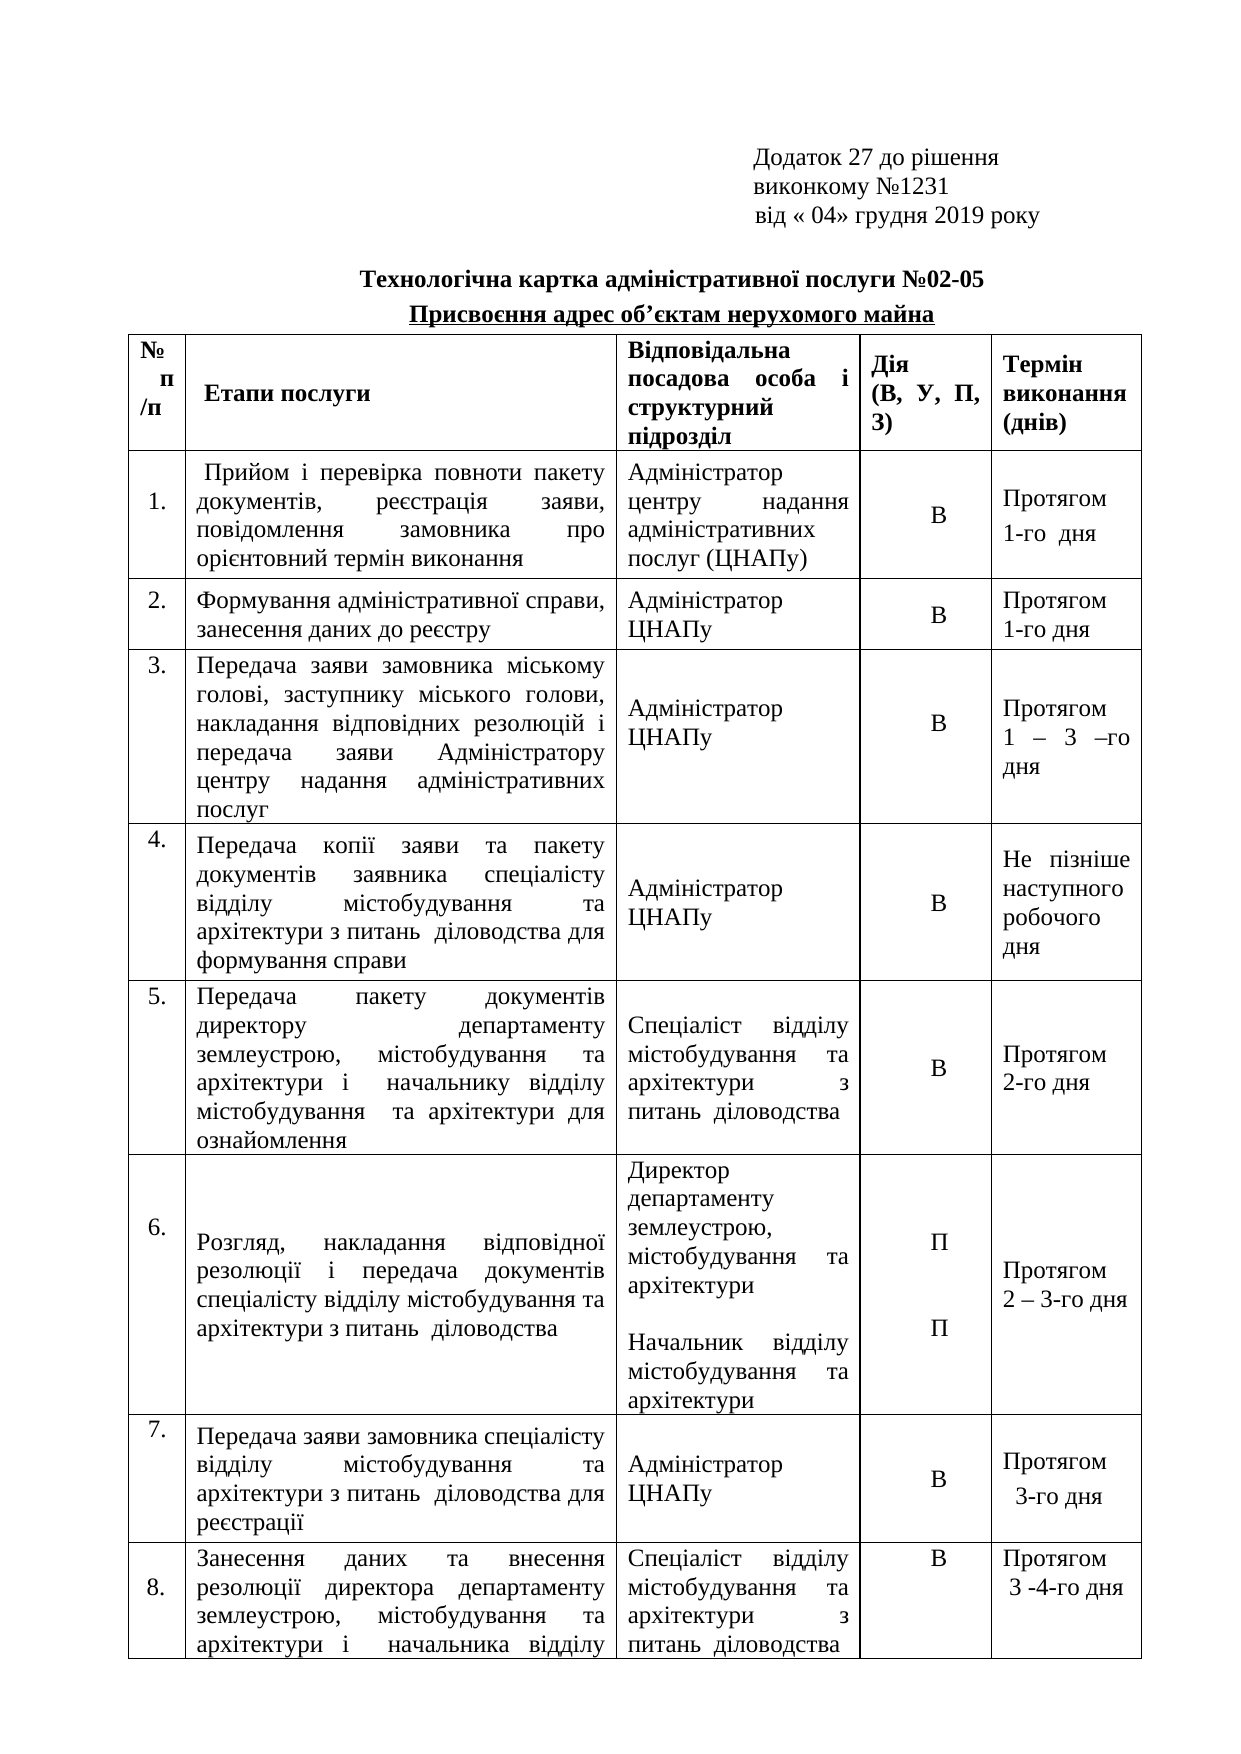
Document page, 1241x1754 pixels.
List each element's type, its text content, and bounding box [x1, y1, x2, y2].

table_cell Адміністратор ЦНАПу [617, 650, 859, 823]
table_cell П П [861, 1155, 991, 1413]
table_cell Протягом 1-го дня [992, 579, 1141, 649]
table_cell Протягом 3-го дня [992, 1415, 1141, 1542]
table_cell Директор департаменту землеустрою, містобудування та архітектури Начальник відділу містобудування та архітектури [617, 1155, 859, 1413]
table_cell Передача заяви замовника спеціалісту відділу містобудування та архітектури з питань діловодства для реєстрації [186, 1415, 616, 1542]
text Технологічна картка адміністративної послуги №02-05 [148, 264, 1137, 292]
text Присвоєння адрес об’єктам нерухомого майна [148, 299, 1137, 327]
table_cell В [861, 1543, 991, 1658]
table_header Етапи послуги [186, 335, 616, 450]
table_cell Не пізніше наступного робочого дня [992, 824, 1141, 980]
table_header Відповідальна посадова особа і структурний підрозділ [617, 335, 859, 450]
table_cell 7. [129, 1415, 185, 1542]
table_cell В [861, 824, 991, 980]
table_cell 1. [129, 451, 185, 578]
table_cell 6. [129, 1155, 185, 1413]
table_header Термін виконання (днів) [992, 335, 1141, 450]
table_cell В [861, 650, 991, 823]
table_cell Протягом 2-го дня [992, 981, 1141, 1154]
table_header № п/п [129, 335, 185, 450]
table_cell Протягом 1 – 3 –го дня [992, 650, 1141, 823]
text від « 04» грудня 2019 року [148, 200, 1137, 229]
table_cell Адміністратор центру надання адміністративних послуг (ЦНАПу) [617, 451, 859, 578]
text Додаток 27 до рішення [753, 142, 1137, 171]
table_cell 4. [129, 824, 185, 980]
table_cell 5. [129, 981, 185, 1154]
table_cell 3. [129, 650, 185, 823]
table_cell Передача заяви замовника міському голові, заступнику міського голови, накладання відповідних резолюцій і передача заяви Адміністратору центру надання адміністративних послуг [186, 650, 616, 823]
table_cell 2. [129, 579, 185, 649]
table_cell Спеціаліст відділу містобудування та архітектури з питань діловодства [617, 981, 859, 1154]
table_cell В [861, 451, 991, 578]
table_cell Формування адміністративної справи, занесення даних до реєстру [186, 579, 616, 649]
table_cell Протягом 1-го дня [992, 451, 1141, 578]
table_cell Прийом і перевірка повноти пакету документів, реєстрація заяви, повідомлення замовника про орієнтовний термін виконання [186, 451, 616, 578]
table_cell 8. [129, 1543, 185, 1658]
table_cell Адміністратор ЦНАПу [617, 1415, 859, 1542]
table_cell Розгляд, накладання відповідної резолюції і передача документів спеціалісту відділу містобудування та архітектури з питань діловодства [186, 1155, 616, 1413]
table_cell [617, 1543, 859, 1658]
table_cell В [861, 981, 991, 1154]
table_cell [186, 1543, 616, 1658]
table_cell Передача пакету документів директору департаменту землеустрою, містобудування та архітектури і начальнику відділу містобудування та архітектури для ознайомлення [186, 981, 616, 1154]
table_cell Протягом 2 – 3-го дня [992, 1155, 1141, 1413]
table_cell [992, 1543, 1141, 1658]
table_cell В [861, 1415, 991, 1542]
text виконкому №1231 [753, 171, 1137, 200]
table_cell Адміністратор ЦНАПу [617, 579, 859, 649]
table_header Дія (В, У, П, З) [861, 335, 991, 450]
table_cell Передача копії заяви та пакету документів заявника спеціалісту відділу містобудування та архітектури з питань діловодства для формування справи [186, 824, 616, 980]
table_cell В [861, 579, 991, 649]
table_cell Адміністратор ЦНАПу [617, 824, 859, 980]
